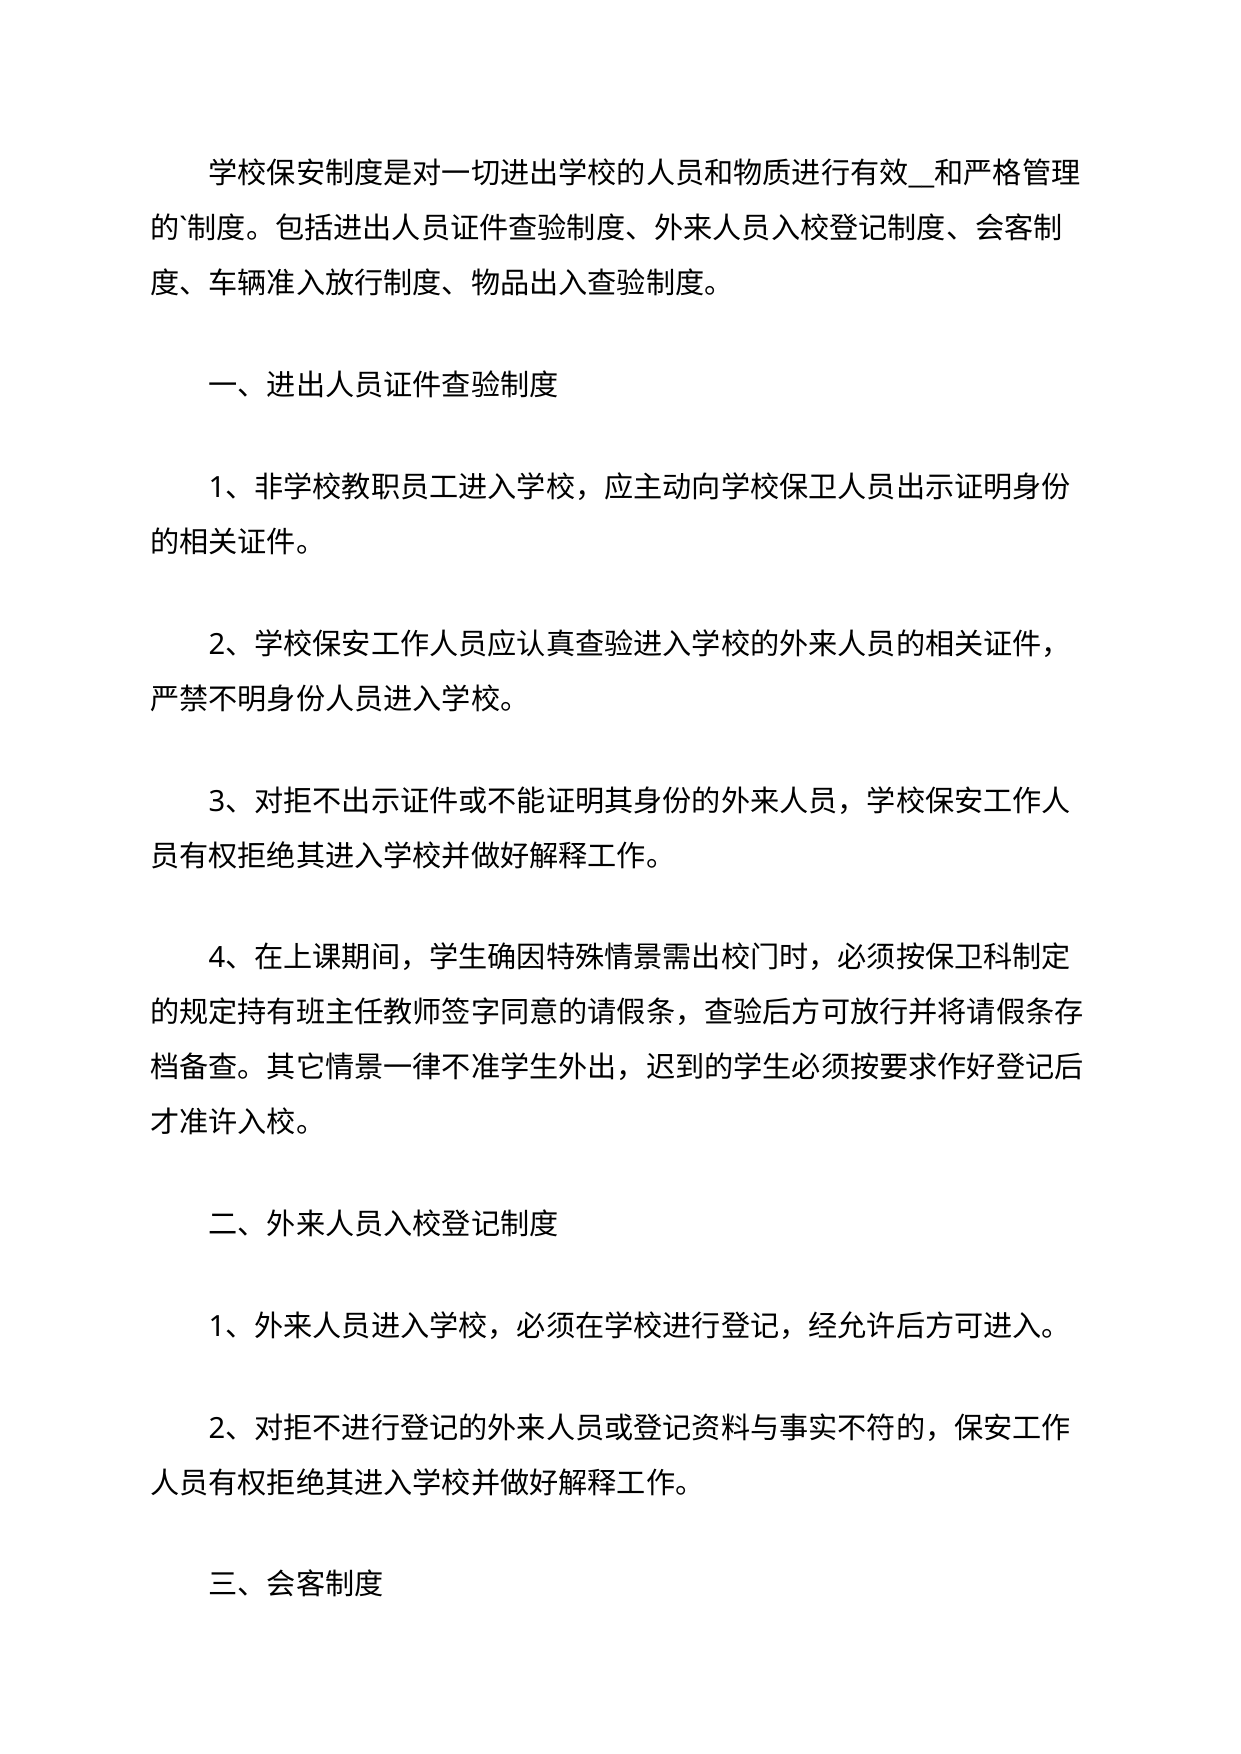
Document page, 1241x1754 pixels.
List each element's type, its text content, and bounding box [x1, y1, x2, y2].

text 学校保安制度是对一切进出学校的人员和物质进行有效__和严格管理的`制度。包括进出人员证件查验制度、外来人员入校登记制度、会客制度、车辆准入放行制度、物品出入查验制度。 [150, 150, 1090, 302]
text 三、会客制度 [150, 1561, 1090, 1603]
text 1、外来人员进入学校，必须在学校进行登记，经允许后方可进入。 [150, 1302, 1090, 1344]
text 3、对拒不出示证件或不能证明其身份的外来人员，学校保安工作人员有权拒绝其进入学校并做好解释工作。 [150, 777, 1090, 874]
text 一、进出人员证件查验制度 [150, 362, 1090, 404]
text 1、非学校教职员工进入学校，应主动向学校保卫人员出示证明身份的相关证件。 [150, 463, 1090, 561]
text 2、学校保安工作人员应认真查验进入学校的外来人员的相关证件，严禁不明身份人员进入学校。 [150, 620, 1090, 718]
text 4、在上课期间，学生确因特殊情景需出校门时，必须按保卫科制定的规定持有班主任教师签字同意的请假条，查验后方可放行并将请假条存档备查。其它情景一律不准学生外出，迟到的学生必须按要求作好登记后才准许入校。 [150, 934, 1090, 1141]
text 二、外来人员入校登记制度 [150, 1200, 1090, 1243]
text 2、对拒不进行登记的外来人员或登记资料与事实不符的，保安工作人员有权拒绝其进入学校并做好解释工作。 [150, 1404, 1090, 1501]
